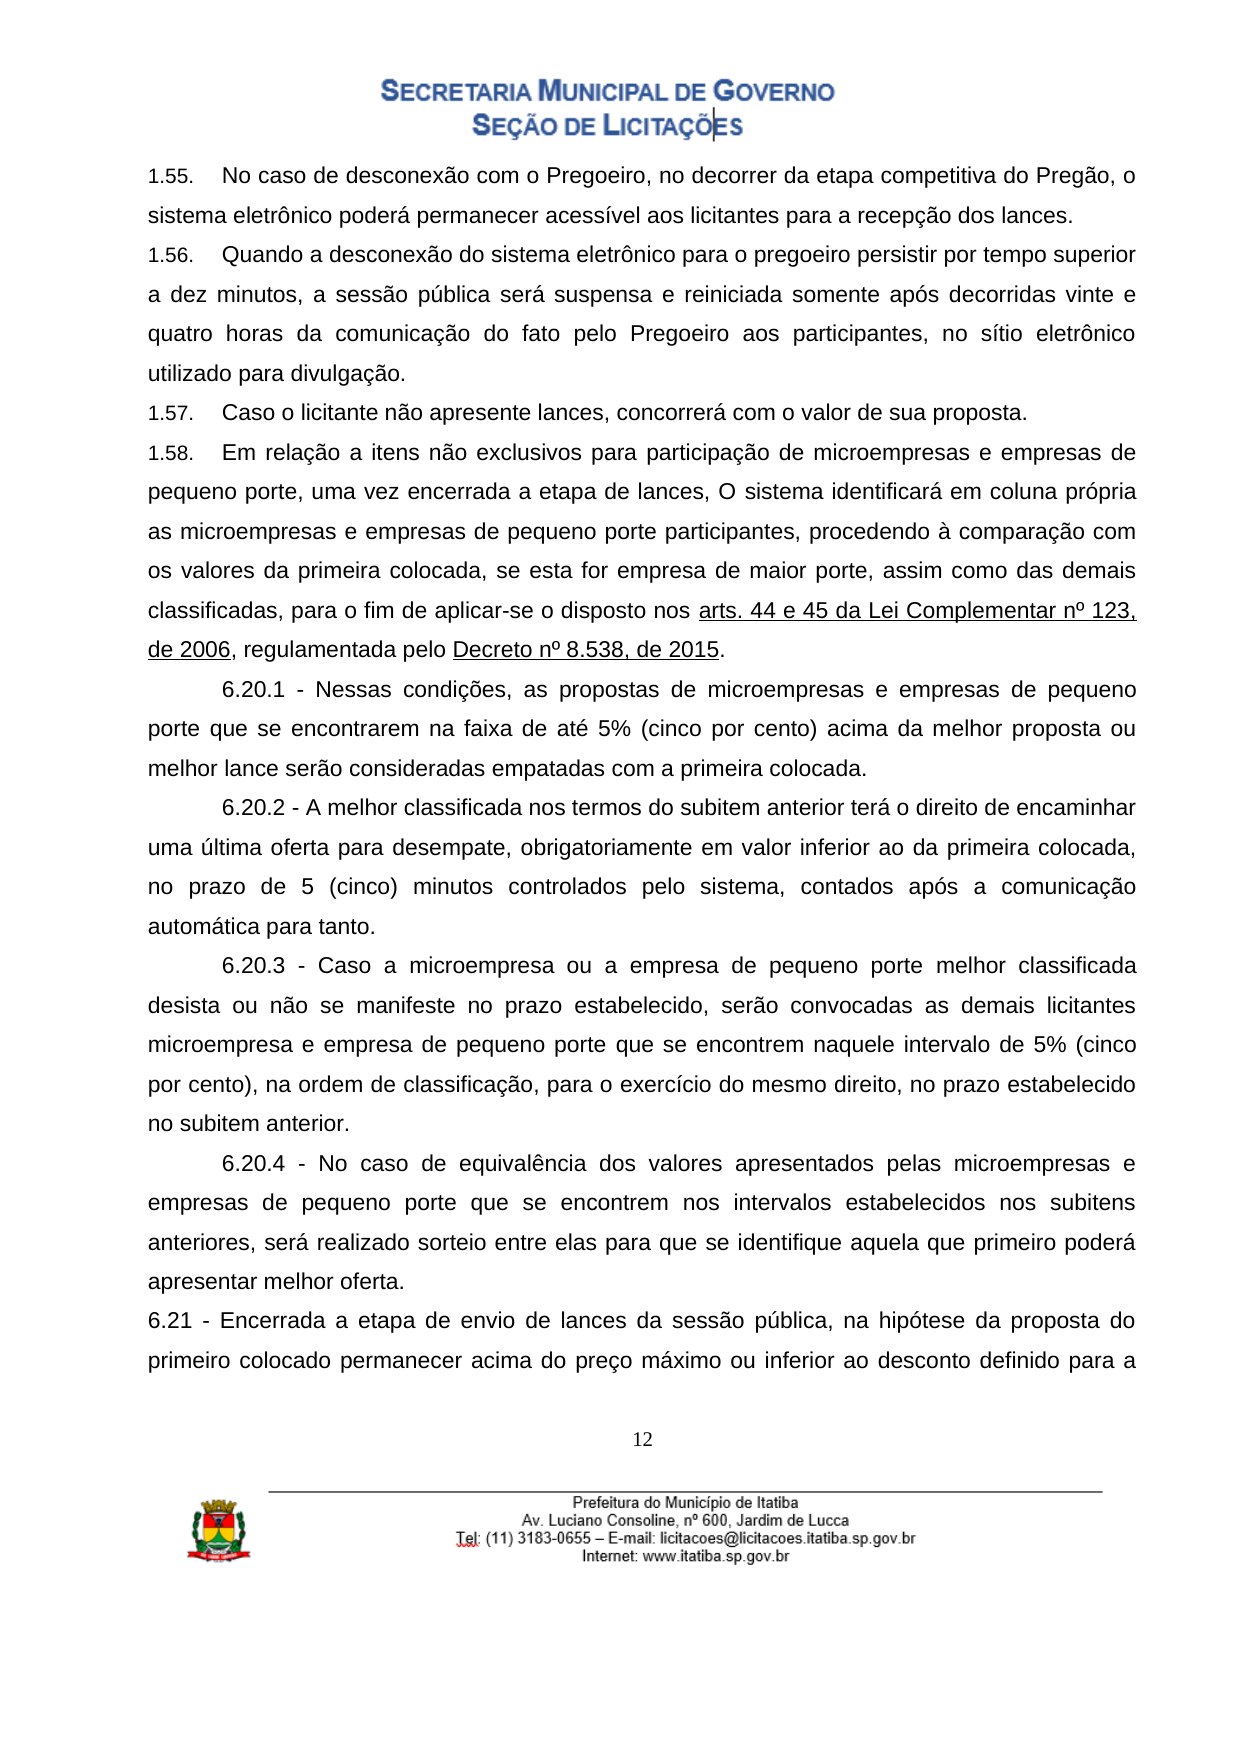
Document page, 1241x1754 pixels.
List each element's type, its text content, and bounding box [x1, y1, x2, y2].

text 6.20.2 - A melhor classificada nos termos do subitem anterior terá o direito de encaminhar uma última oferta para desempate, obrigatoriamente em valor inferior ao da primeira colocada, no prazo de 5 (cinco) minutos controlados pelo sistema, contados após a comunicação automática para tanto. [148, 794, 1137, 939]
text 6.20.3 - Caso a microempresa ou a empresa de pequeno porte melhor classificada desista ou não se manifeste no prazo estabelecido, serão convocadas as demais licitantes microempresa e empresa de pequeno porte que se encontrem naquele intervalo de 5% (cinco por cento), na ordem de classificação, para o exercício do mesmo direito, no prazo estabelecido no subitem anterior. [148, 952, 1137, 1136]
list No caso de desconexão com o Pregoeiro, no decorrer da etapa competitiva do Pregão, o sistema eletrônico poderá permanecer acessível aos licitantes para a recepção dos lances. [148, 162, 1137, 228]
list Em relação a itens não exclusivos para participação de microempresas e empresas de pequeno porte, uma vez encerrada a etapa de lances, O sistema identificará em coluna própria as microempresas e empresas de pequeno porte participantes, procedendo à comparação com os valores da primeira colocada, se esta for empresa de maior porte, assim como das demais classificadas, para o fim de aplicar-se o disposto nos arts. 44 e 45 da Lei Complementar nº 123, de 2006, regulamentada pelo Decreto nº 8.538, de 2015. [148, 439, 1137, 663]
text 6.20.1 - Nessas condições, as propostas de microempresas e empresas de pequeno porte que se encontrarem na faixa de até 5% (cinco por cento) acima da melhor proposta ou melhor lance serão consideradas empatadas com a primeira colocada. [148, 676, 1137, 781]
list Caso o licitante não apresente lances, concorrerá com o valor de sua proposta. [148, 399, 1137, 426]
picture [148, 59, 1034, 148]
picture [148, 1450, 1137, 1591]
list Quando a desconexão do sistema eletrônico para o pregoeiro persistir por tempo superior a dez minutos, a sessão pública será suspensa e reiniciada somente após decorridas vinte e quatro horas da comunicação do fato pelo Pregoeiro aos participantes, no sítio eletrônico utilizado para divulgação. [148, 241, 1137, 386]
text 6.20.4 - No caso de equivalência dos valores apresentados pelas microempresas e empresas de pequeno porte que se encontrem nos intervalos estabelecidos nos subitens anteriores, será realizado sorteio entre elas para que se identifique aquela que primeiro poderá apresentar melhor oferta. [148, 1149, 1137, 1294]
